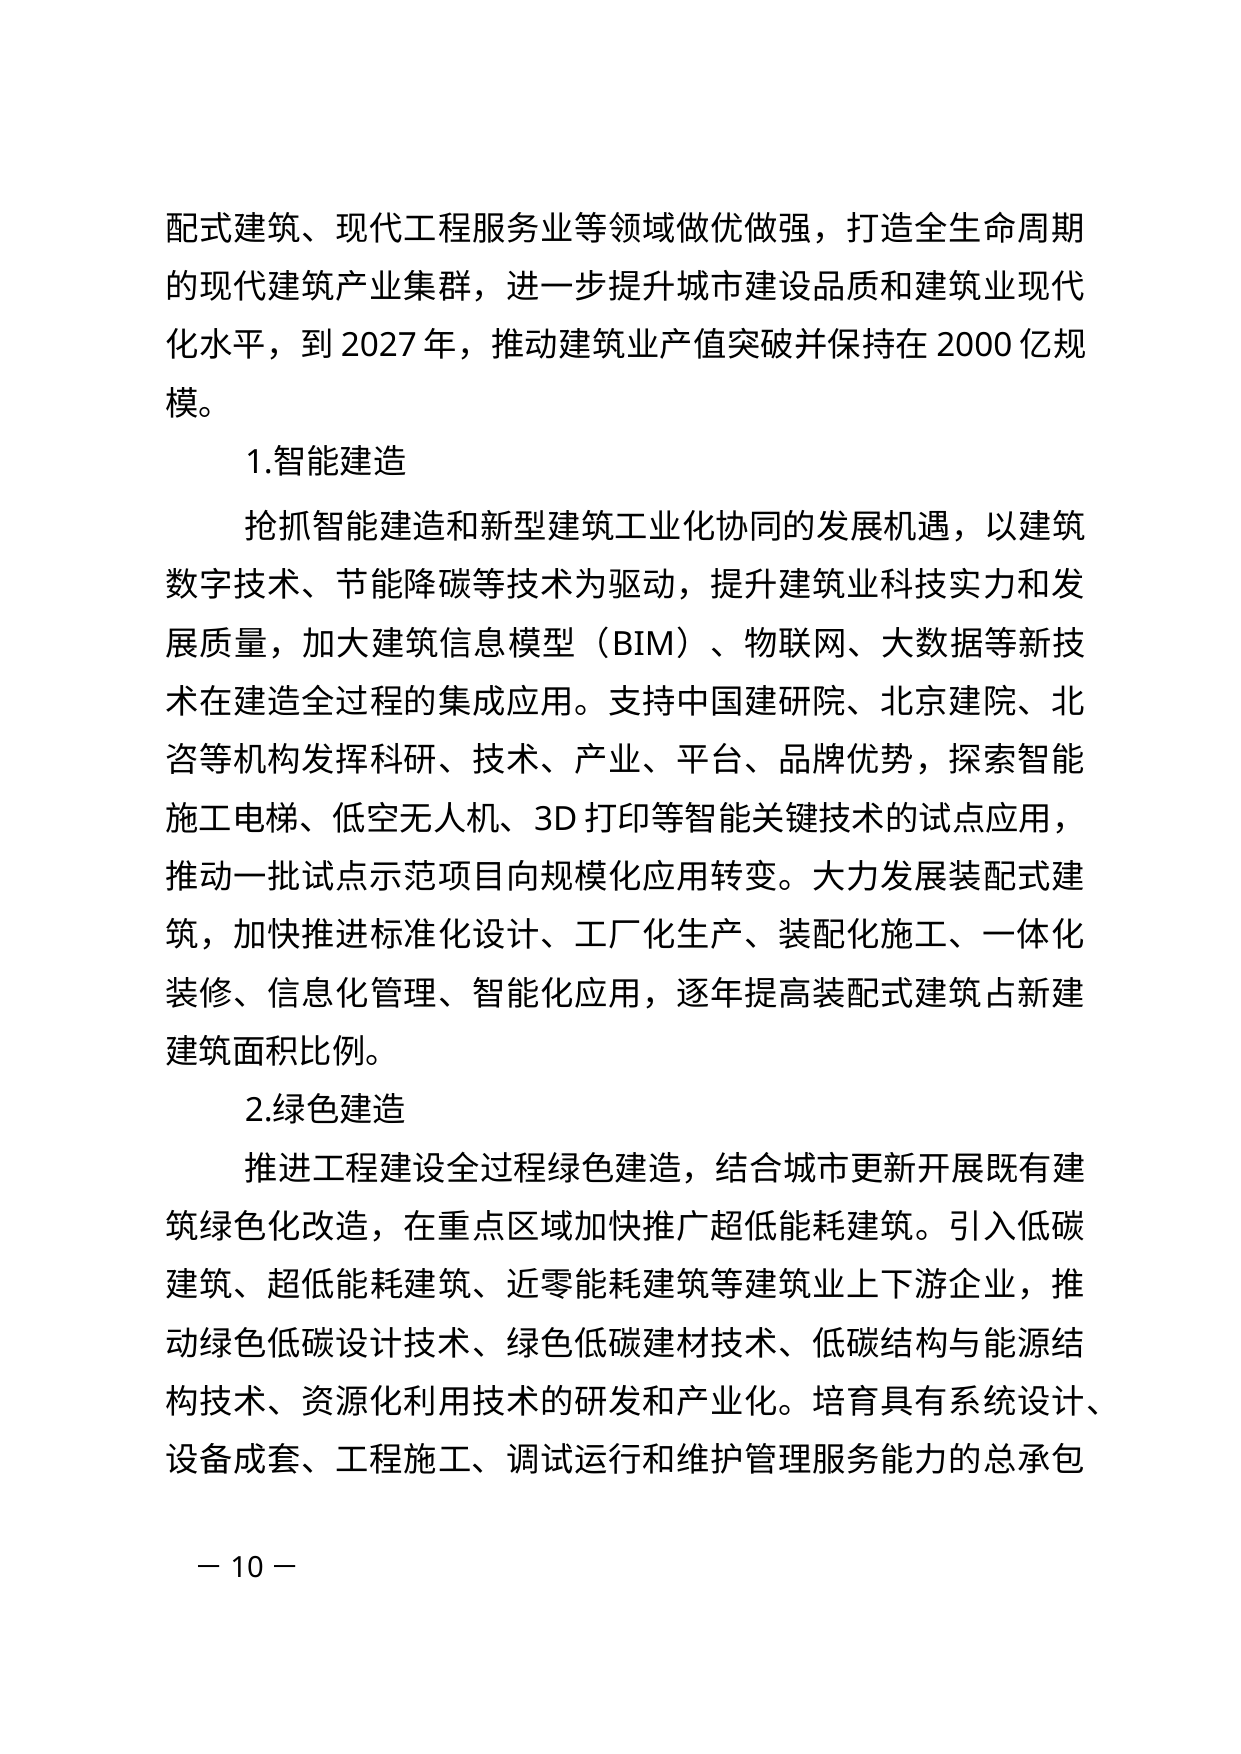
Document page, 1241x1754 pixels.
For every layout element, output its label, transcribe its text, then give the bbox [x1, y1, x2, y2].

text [165, 193, 1087, 427]
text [165, 1133, 1087, 1483]
subtitle 1.智能建造 [165, 427, 1087, 492]
text 2.绿色建造 [165, 1075, 1087, 1133]
text 抢抓智能建造和新型建筑工业化协同的发展机遇，以建筑数字技术、节能降碳等技术为驱动，提升建筑业科技实力和发展质量，加大建筑信息模型（BIM）、物联网、大数据等新技术在建造全过程的集成应用。支持中国建研院、北京建院、北咨等机构发挥科研、技术、产业、平台、品牌优势，探索智能施工电梯、低空无人机、3D打印等智能关键技术的试点应用，推动一批试点示范项目向规模化应用转变。大力发展装配式建筑，加快推进标准化设计、工厂化生产、装配化施工、一体化装修、信息化管理、智能化应用，逐年提高装配式建筑占新建建筑面积比例。 [165, 492, 1087, 1075]
